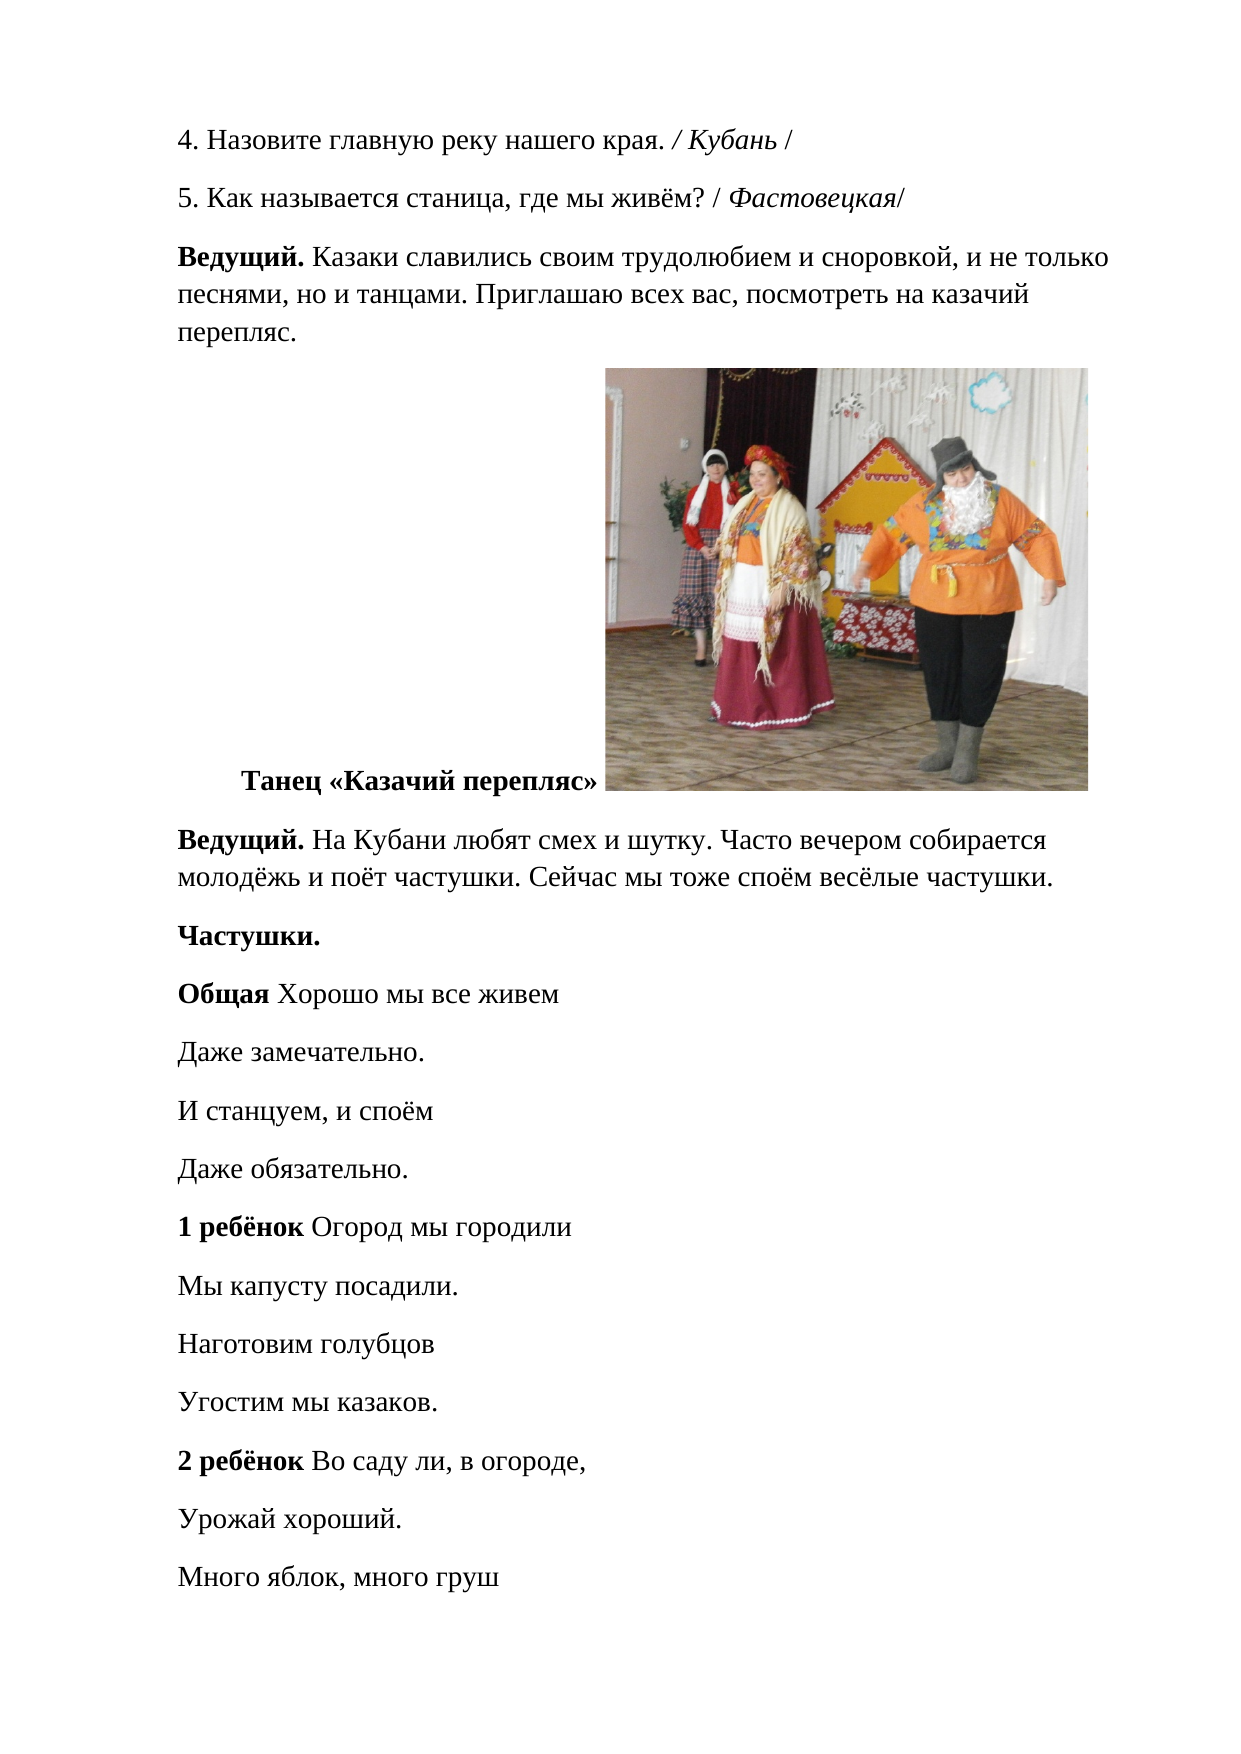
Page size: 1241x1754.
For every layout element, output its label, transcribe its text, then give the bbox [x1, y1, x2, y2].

text Частушки. [177, 914, 1152, 951]
text Мы капусту посадили. [177, 1264, 1152, 1301]
text Ведущий. На Кубани любят смех и шутку. Часто вечером собирается молодёжь и поёт частушки. Сейчас мы тоже споём весёлые частушки. [177, 818, 1152, 893]
text Даже замечательно. [177, 1030, 1152, 1068]
text 4. Назовите главную реку нашего края. / Кубань / [177, 118, 1152, 156]
text Общая Хорошо мы все живем [177, 972, 1152, 1009]
text Ведущий. Казаки славились своим трудолюбием и сноровкой, и не только песнями, но и танцами. Приглашаю всех вас, посмотреть на казачий перепляс. [177, 235, 1152, 347]
picture [605, 368, 1089, 791]
text Даже обязательно. [177, 1147, 1152, 1184]
text Урожай хороший. [177, 1497, 1152, 1534]
text 2 ребёнок Во саду ли, в огороде, [177, 1439, 1152, 1476]
text И станцуем, и споём [177, 1089, 1152, 1126]
text Угостим мы казаков. [177, 1380, 1152, 1418]
text Много яблок, много груш [177, 1555, 1152, 1593]
text 5. Как называется станица, где мы живём? / Фастовецкая/ [177, 176, 1152, 214]
text 1 ребёнок Огород мы городили [177, 1205, 1152, 1243]
text Наготовим голубцов [177, 1322, 1152, 1359]
